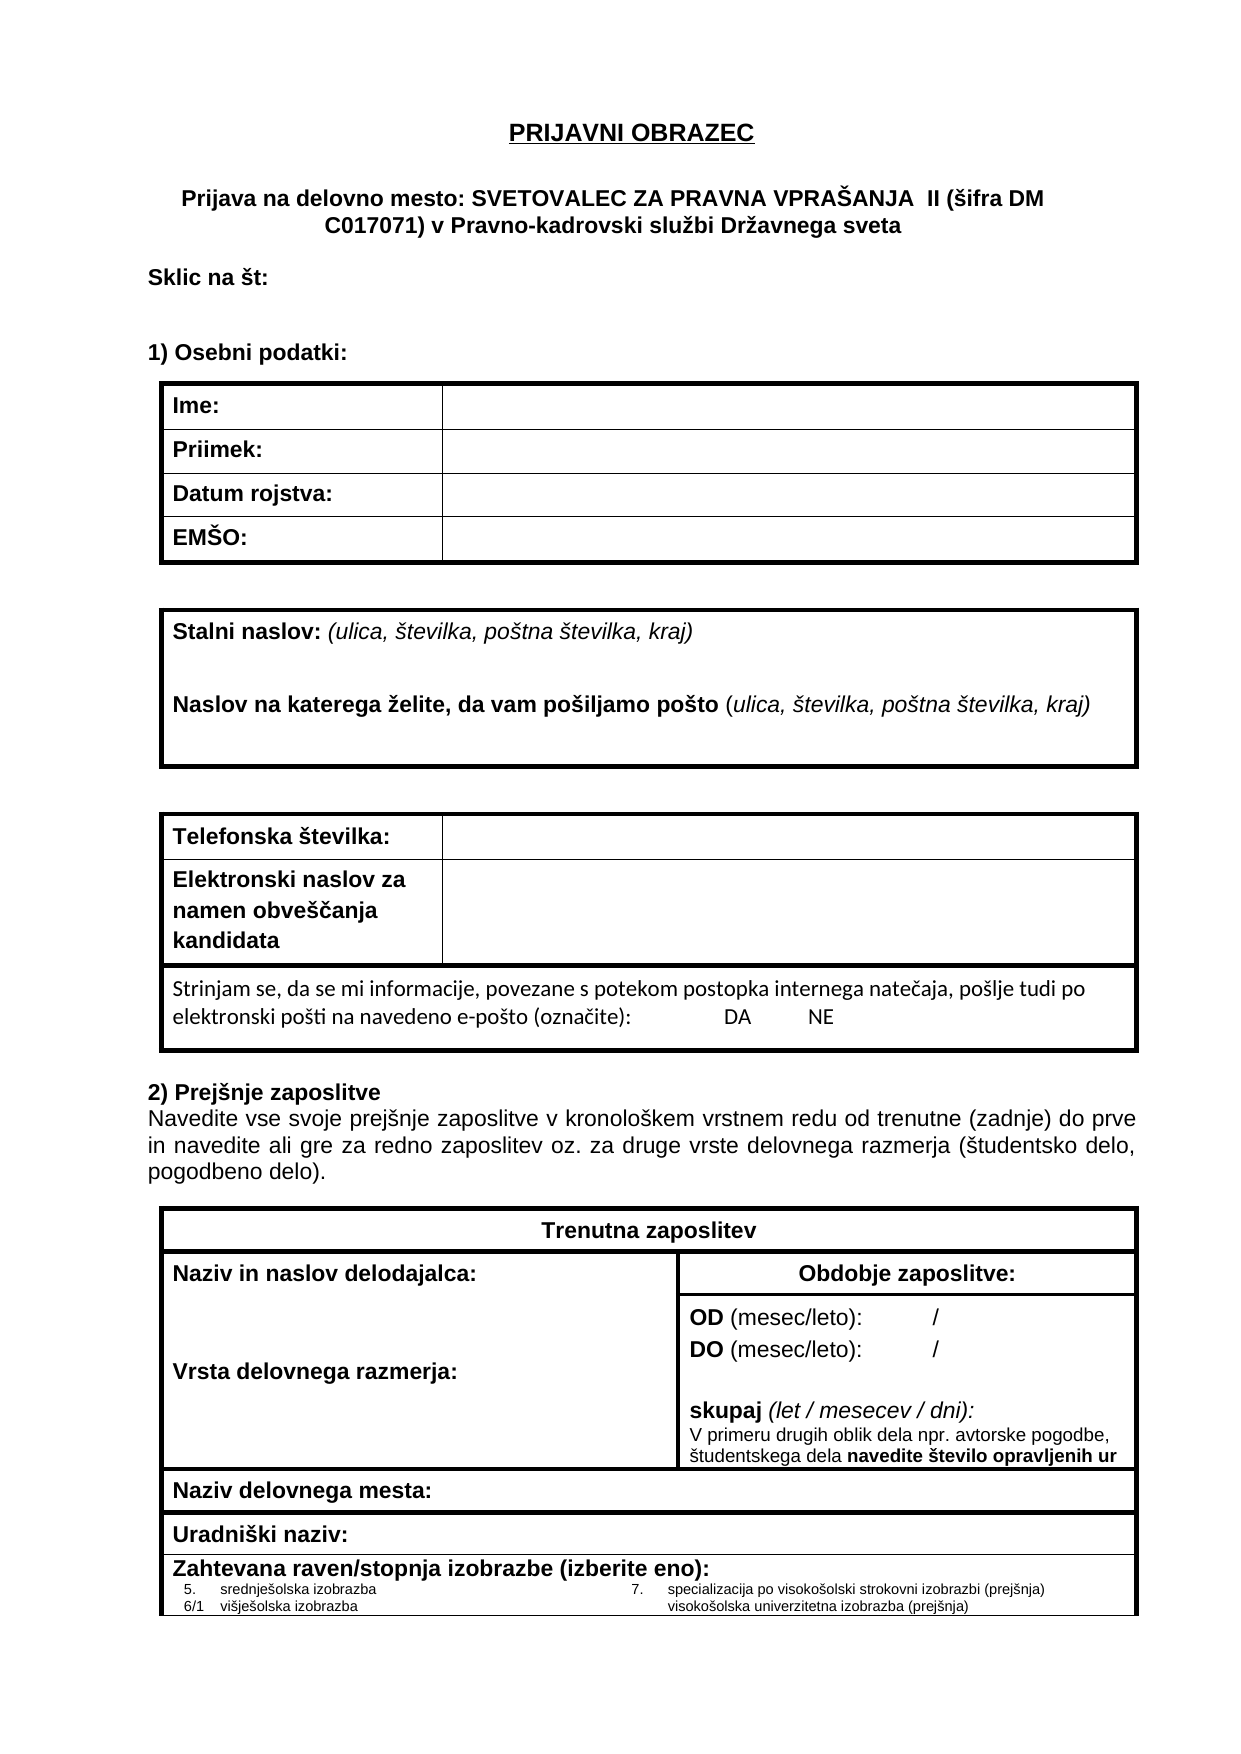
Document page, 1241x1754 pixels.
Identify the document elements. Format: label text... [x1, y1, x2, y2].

table_cell [443, 517, 1134, 560]
text 1) Osebni podatki: [148, 338, 1078, 365]
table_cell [164, 1555, 1134, 1614]
table_cell Obdobje zaposlitve: [680, 1254, 1134, 1293]
table_cell [443, 430, 1134, 472]
table_cell EMŠO: [164, 517, 442, 560]
text Navedite vse svoje prejšnje zaposlitve v kronološkem vrstnem redu od trenutne (zadnje) do prve in navedite ali gre za redno zaposlitev oz. za druge vrste delovnega razmerja (študentsko delo, pogodbeno delo). [148, 1105, 1137, 1184]
table_header [443, 816, 1134, 859]
text 2) Prejšnje zaposlitve [148, 1079, 1078, 1105]
table_cell [443, 474, 1134, 516]
table_cell Datum rojstva: [164, 474, 442, 516]
table_cell Elektronski naslov za namen obveščanja kandidata [164, 860, 442, 963]
table_cell Strinjam se, da se mi informacije, povezane s potekom postopka internega natečaja, pošlje tudi po elektronski pošti na navedeno e-pošto (označite): DA NE [164, 968, 1134, 1048]
table_cell Priimek: [164, 430, 442, 472]
table_header Ime: [164, 386, 442, 429]
table_header Trenutna zaposlitev [164, 1211, 1134, 1249]
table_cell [164, 1254, 676, 1467]
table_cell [680, 1296, 1134, 1467]
table_header Telefonska številka: [164, 816, 442, 859]
table_cell Uradniški naziv: [164, 1515, 1134, 1554]
text PRIJAVNI OBRAZEC [148, 118, 1078, 147]
text Sklic na št: [148, 264, 1078, 291]
text Prijava na delovno mesto: SVETOVALEC ZA PRAVNA VPRAŠANJA II (šifra DM C017071) v Pravno-kadrovski službi Državnega sveta [148, 185, 1078, 238]
table_header [443, 386, 1134, 429]
table_header Stalni naslov: (ulica, številka, poštna številka, kraj) Naslov na katerega želite, da vam pošiljamo pošto (ulica, številka, poštna številka, kraj) [164, 612, 1134, 764]
table_cell Naziv delovnega mesta: [164, 1471, 1134, 1510]
table_cell [443, 860, 1134, 963]
